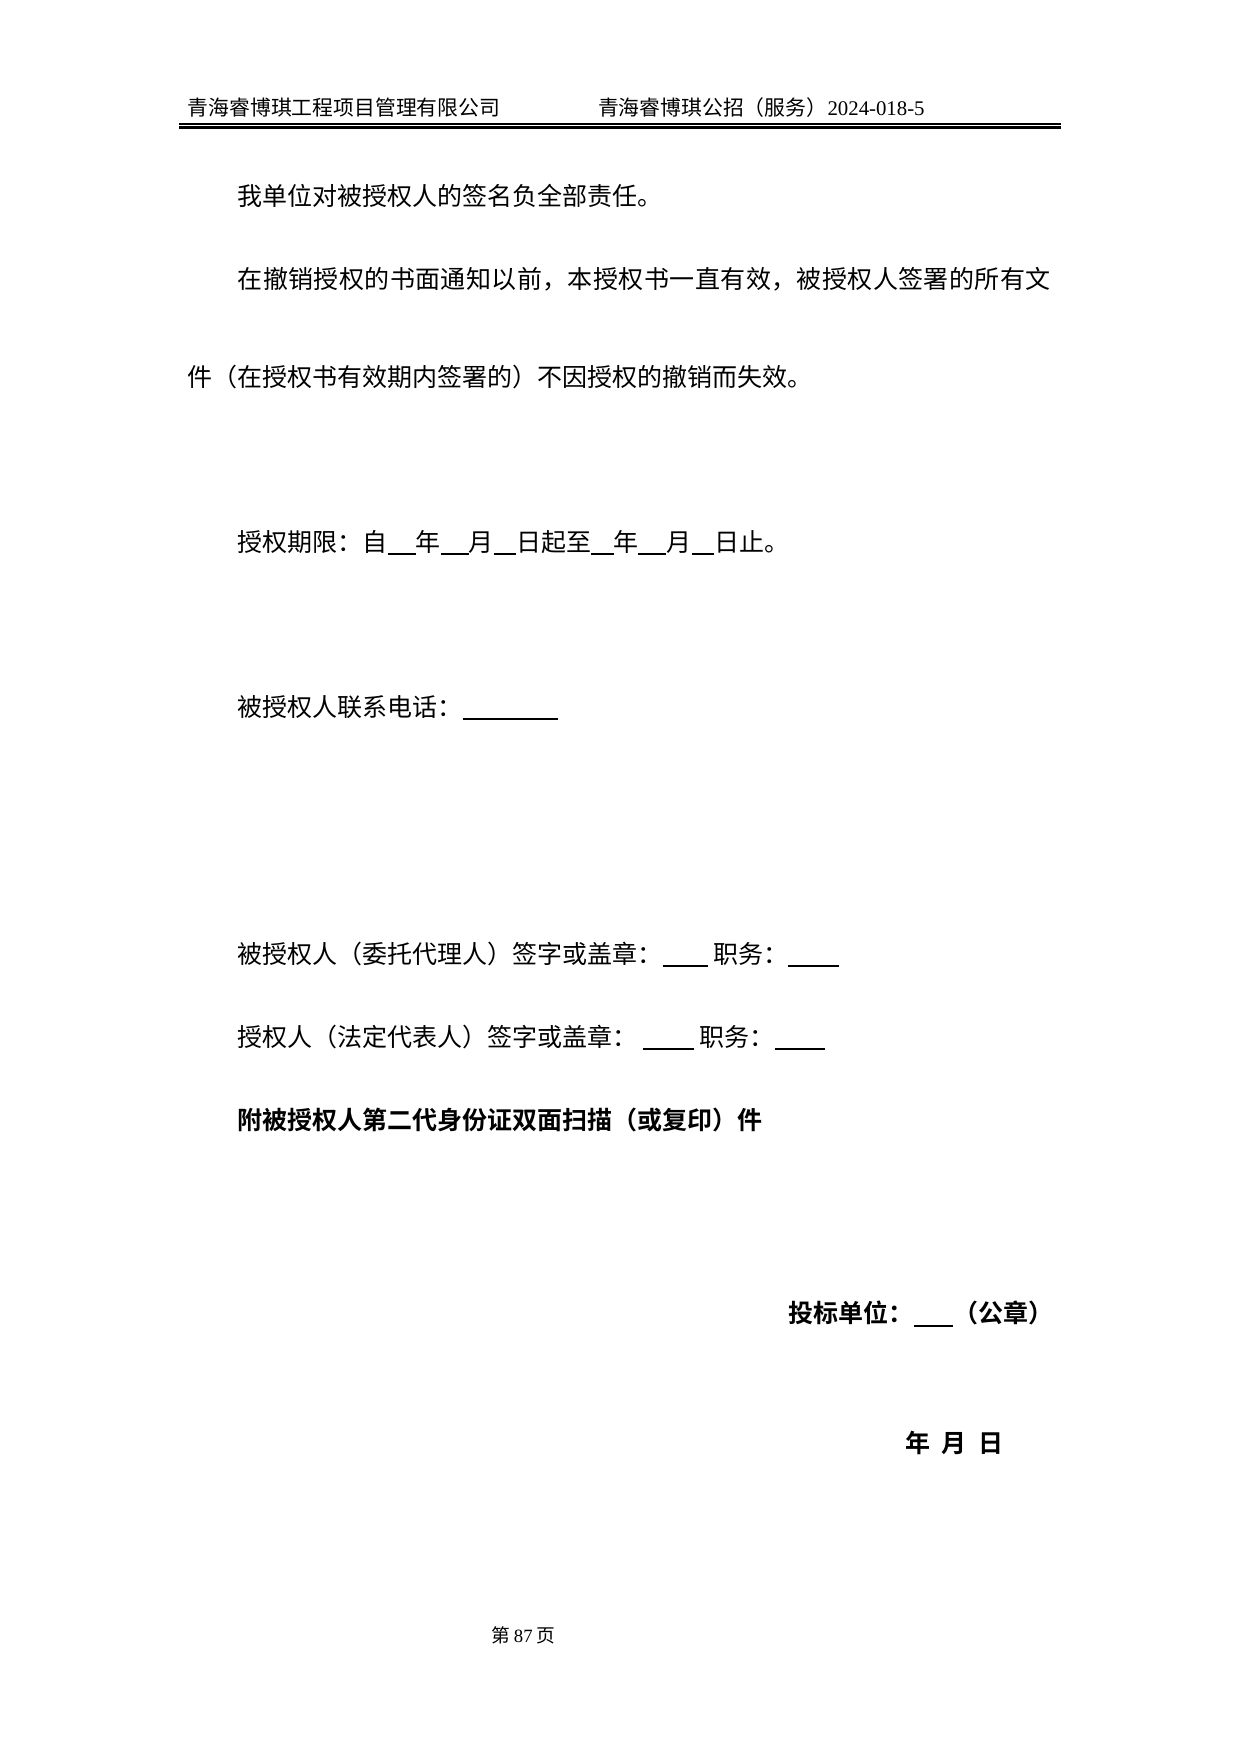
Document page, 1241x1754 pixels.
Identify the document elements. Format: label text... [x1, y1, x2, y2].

text 年 月 日 [187, 1409, 1003, 1474]
text 在撤销授权的书面通知以前，本授权书一直有效，被授权人签署的所有文件（在授权书有效期内签署的）不因授权的撤销而失效。 [187, 245, 1053, 408]
text 被授权人联系电话： [187, 673, 1053, 738]
text 被授权人（委托代理人）签字或盖章： 职务： [187, 920, 1053, 985]
text 授权期限：自 年 月 日起至 年 月 日止。 [187, 508, 1053, 573]
text 我单位对被授权人的签名负全部责任。 [187, 162, 1053, 227]
text 附被授权人第二代身份证双面扫描（或复印）件 [187, 1086, 1053, 1151]
text 投标单位： （公章） [187, 1279, 1053, 1344]
text 授权人（法定代表人）签字或盖章： 职务： [187, 1003, 1053, 1068]
